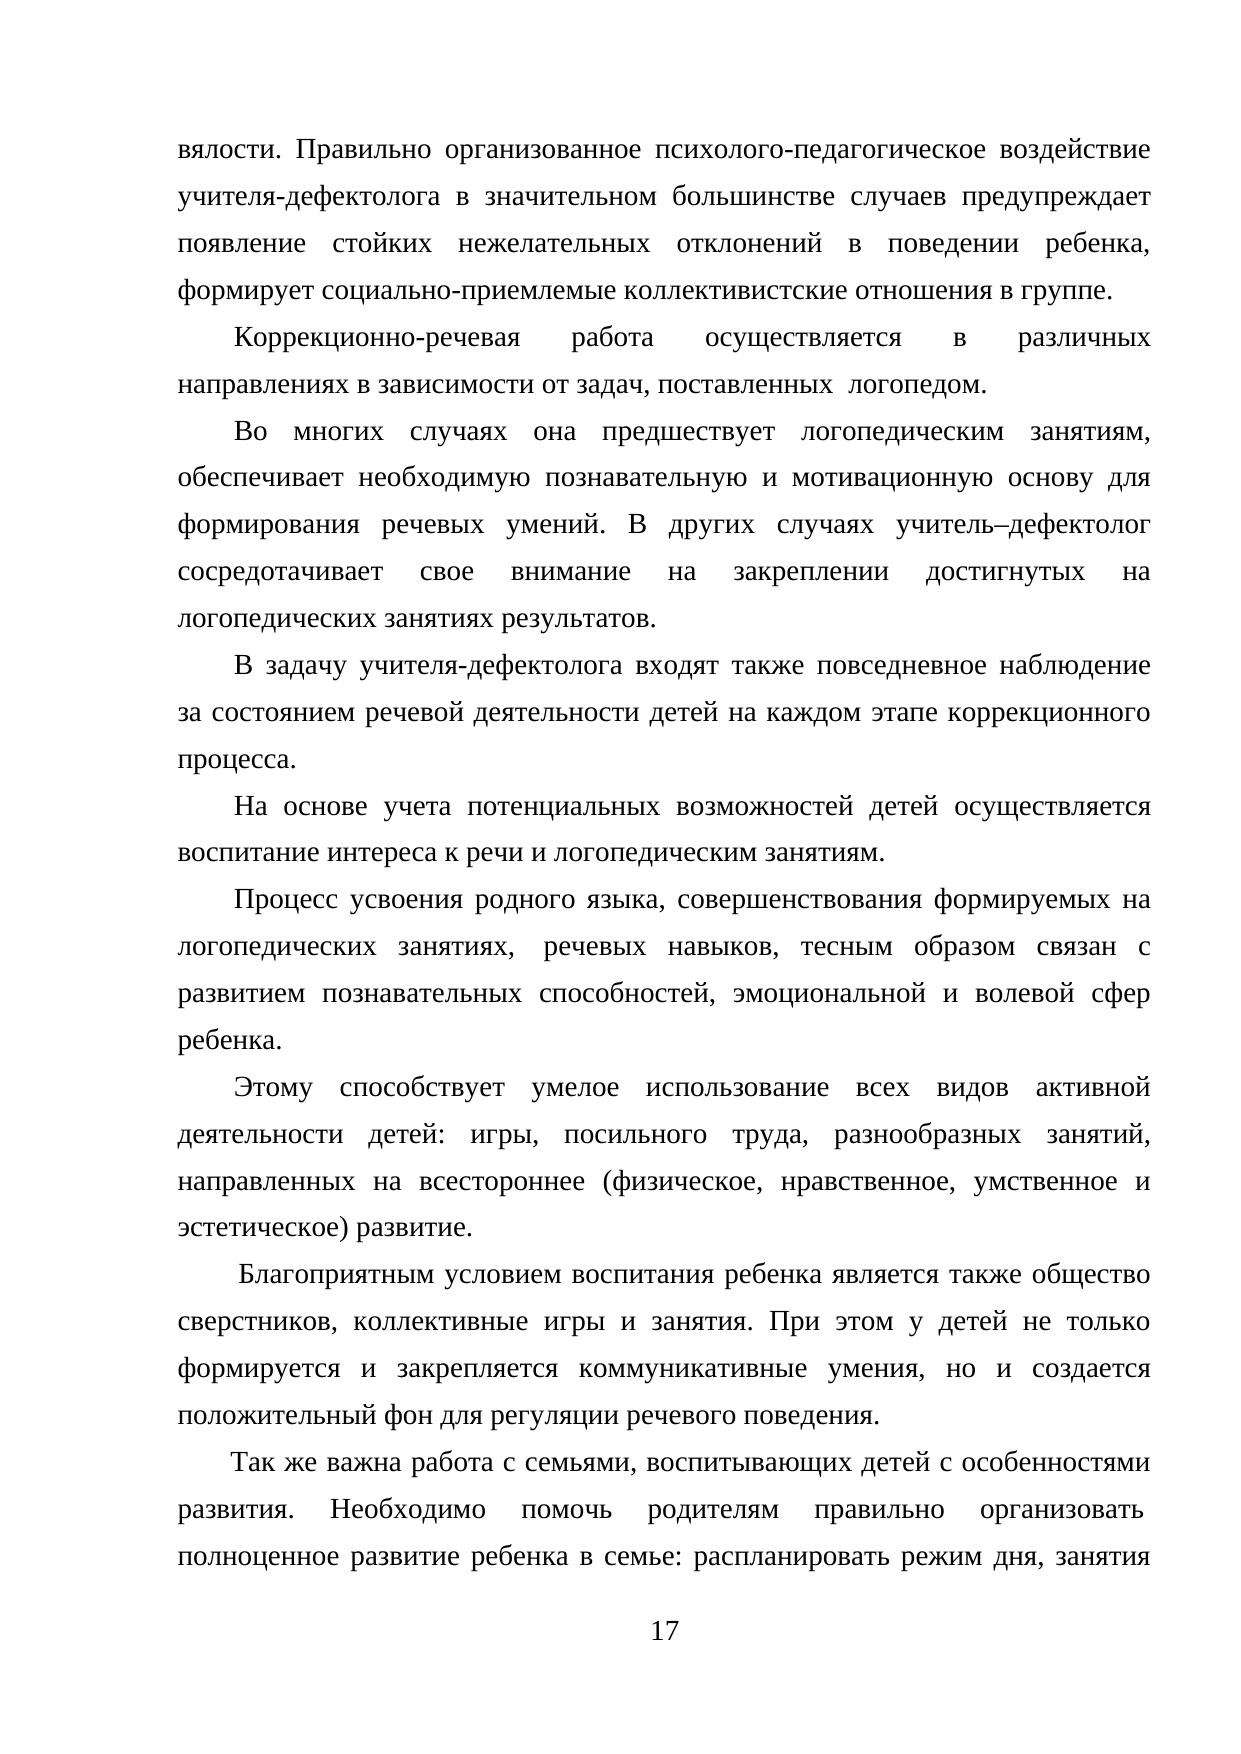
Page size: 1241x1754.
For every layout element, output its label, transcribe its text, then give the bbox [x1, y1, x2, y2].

text Этому способствует умелое использование всех видов активной деятельности детей: игры, посильного труда, разнообразных занятий, направленных на всестороннее (физическое, нравственное, умственное и эстетическое) развитие. [177, 1196, 1152, 1384]
text Благоприятным условием воспитания ребенка является также общество сверстников, коллективные игры и занятия. При этом у детей не только формируется и закрепляется коммуникативные умения, но и создается положительный фон для регуляции речевого поведения. [177, 1384, 1152, 1571]
text Во многих случаях она предшествует логопедическим занятиям, обеспечивает необходимую познавательную и мотивационную основу для формирования речевых умений. В других случаях учитель–дефектолог сосредотачивает свое внимание на закреплении достигнутых на логопедических занятиях результатов. [177, 540, 1152, 774]
text Процесс усвоения родного языка, совершенствования формируемых на логопедических занятиях, речевых навыков, тесным образом связан с развитием познавательных способностей, эмоциональной и волевой сфер ребенка. [177, 1009, 1152, 1196]
text Учитель-дефектолог должен уметь разбираться в различных негативных проявлениях ребенка, вовремя замечать признаки повышенной нервозности, агрессивности или, напротив, повышенной утомляемости, пассивности и вялости. Правильно организованное психолого-педагогическое воздействие учителя-дефектолога в значительном большинстве случаев предупреждает появление стойких нежелательных отклонений в поведении ребенка, формирует социально-приемлемые коллективистские отношения в группе. [177, 118, 1152, 446]
text В задачу учителя-дефектолога входят также повседневное наблюдение за состоянием речевой деятельности детей на каждом этапе коррекционного процесса. [177, 774, 1152, 915]
text На основе учета потенциальных возможностей детей осуществляется воспитание интереса к речи и логопедическим занятиям. [177, 915, 1152, 1009]
text Коррекционно-речевая работа осуществляется в различных направлениях в зависимости от задач, поставленных логопедом. [177, 446, 1152, 540]
